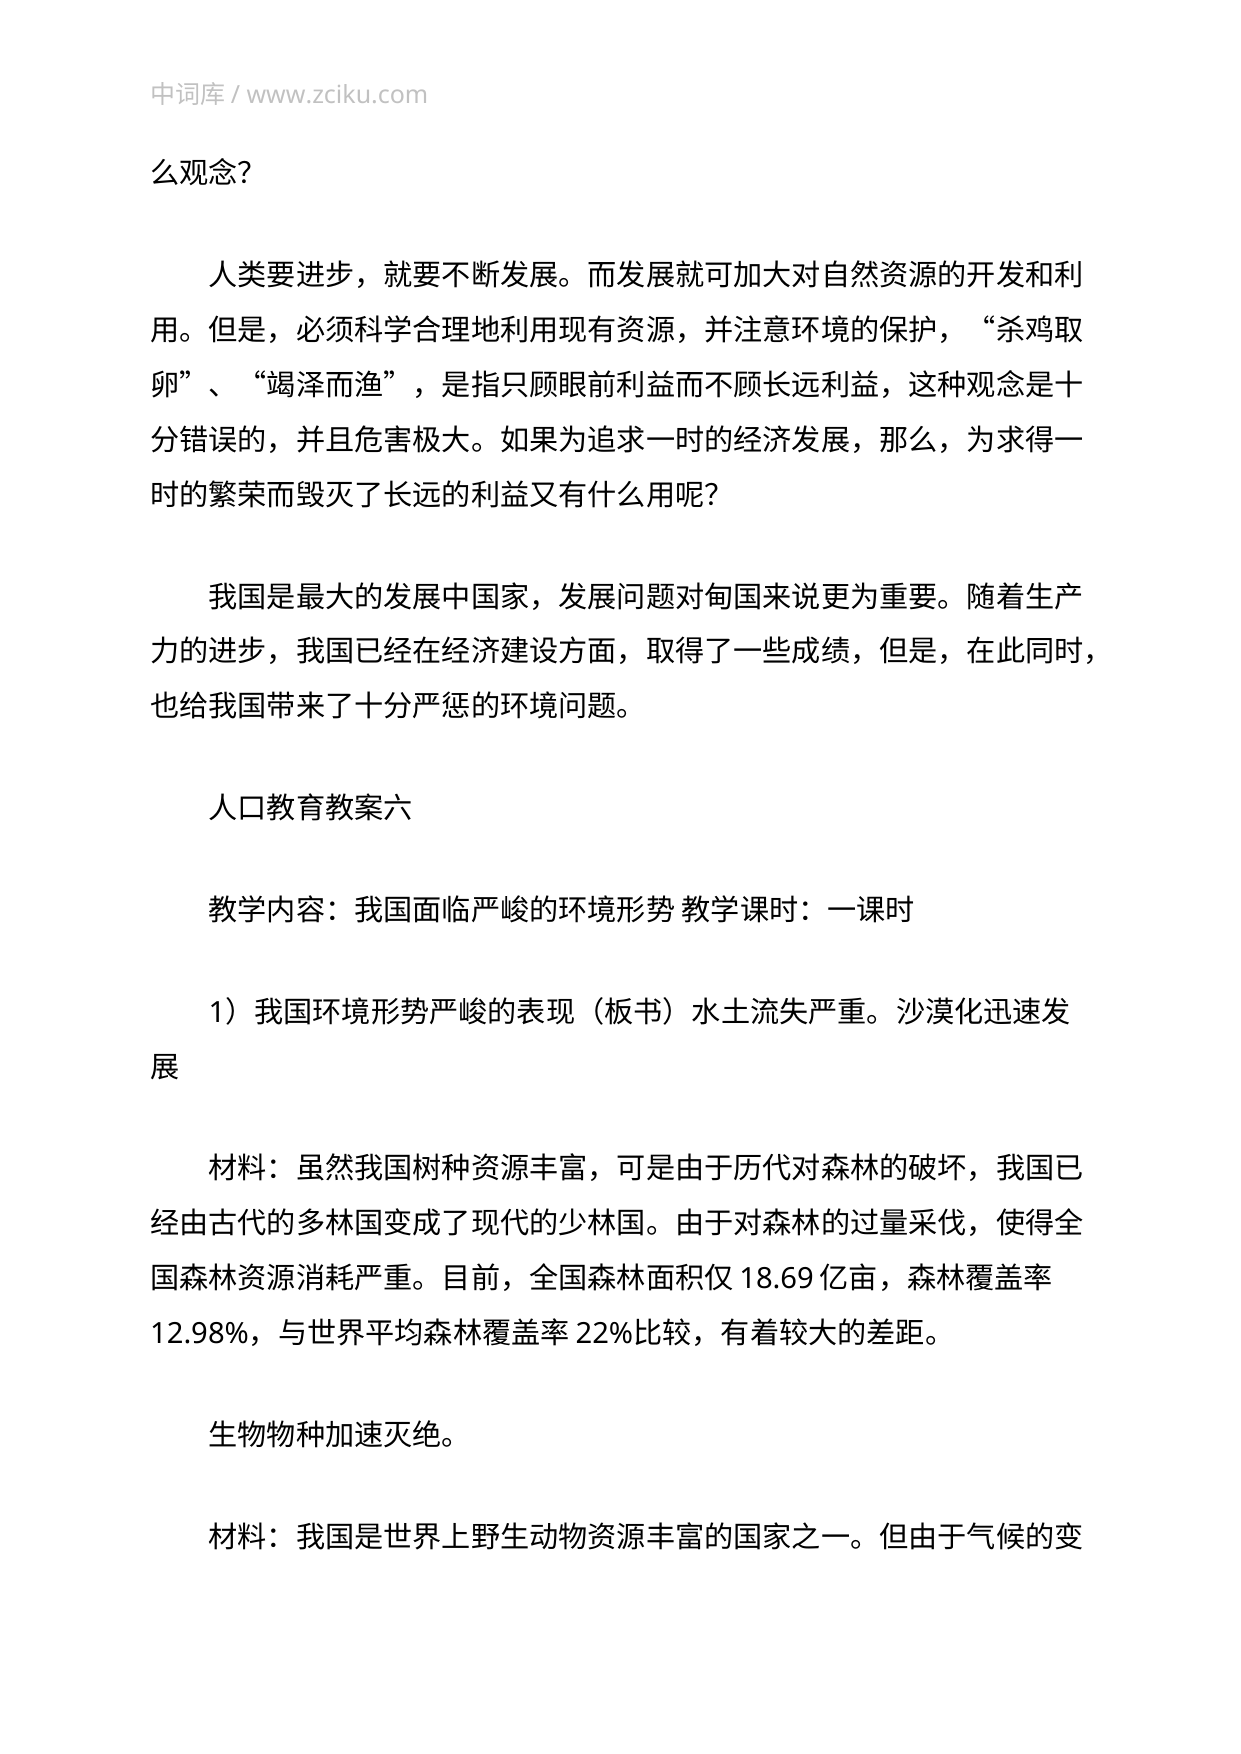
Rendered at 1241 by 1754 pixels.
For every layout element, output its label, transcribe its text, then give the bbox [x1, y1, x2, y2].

text 人类要进步，就要不断发展。而发展就可加大对自然资源的开发和利用。但是，必须科学合理地利用现有资源，并注意环境的保护，“杀鸡取卵”、“竭泽而渔”，是指只顾眼前利益而不顾长远利益，这种观念是十分错误的，并且危害极大。如果为追求一时的经济发展，那么，为求得一时的繁荣而毁灭了长远的利益又有什么用呢？ [150, 252, 1090, 514]
text 生物物种加速灭绝。 [150, 1412, 1090, 1454]
text 材料：虽然我国树种资源丰富，可是由于历代对森林的破坏，我国已经由古代的多林国变成了现代的少林国。由于对森林的过量采伐，使得全国森林资源消耗严重。目前，全国森林面积仅18.69亿亩，森林覆盖率12.98%，与世界平均森林覆盖率22%比较，有着较大的差距。 [150, 1145, 1090, 1352]
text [150, 150, 1090, 192]
text 教学内容：我国面临严峻的环境形势 教学课时：一课时 [150, 886, 1090, 929]
text 1）我国环境形势严峻的表现（板书）水土流失严重。沙漠化迅速发展 [150, 988, 1090, 1086]
text 我国是最大的发展中国家，发展问题对甸国来说更为重要。随着生产力的进步，我国已经在经济建设方面，取得了一些成绩，但是，在此同时，也给我国带来了十分严惩的环境问题。 [150, 573, 1090, 725]
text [150, 1513, 1090, 1556]
text 人口教育教案六 [150, 785, 1090, 827]
